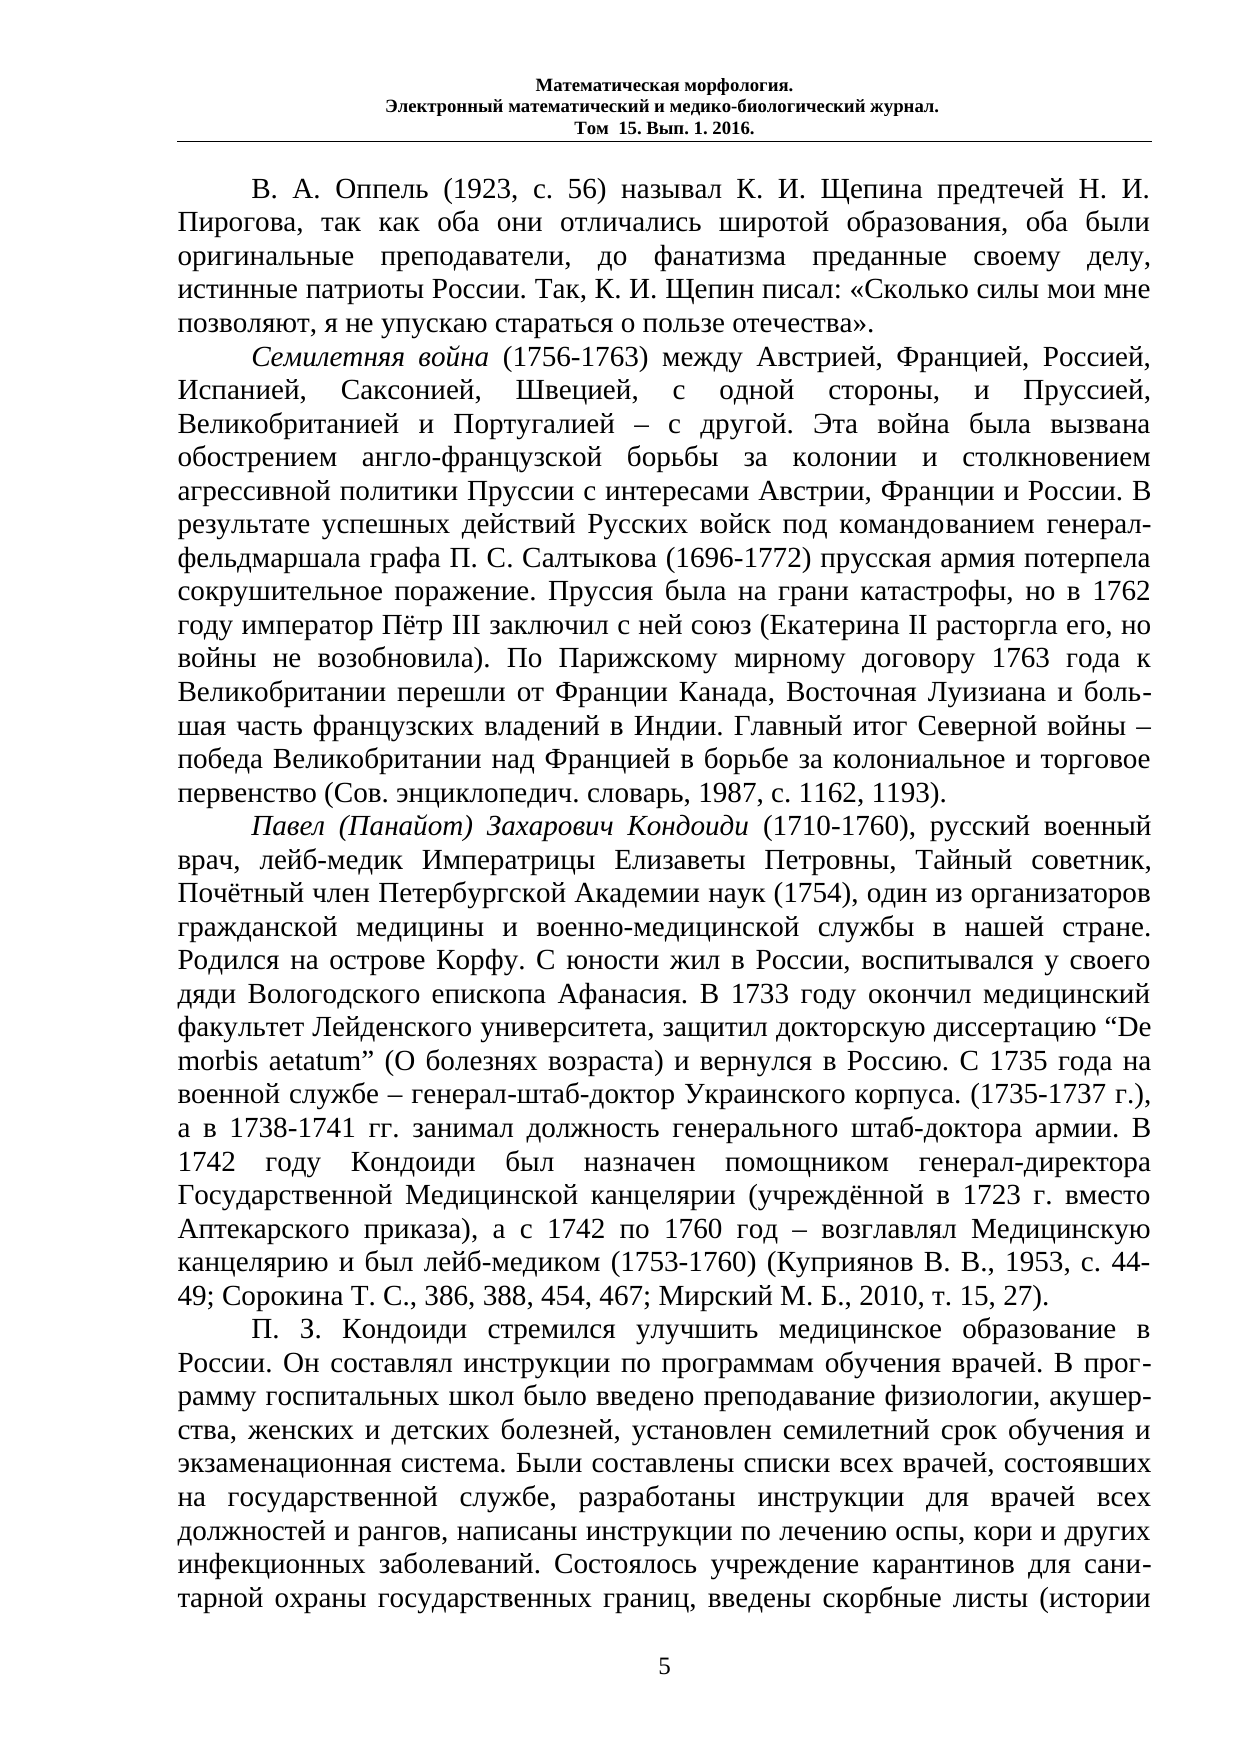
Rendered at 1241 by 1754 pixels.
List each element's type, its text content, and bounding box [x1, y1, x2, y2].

text В. А. Оппель (1923, с. 56) называл К. И. Щепина предтечей Н. И. Пирогова, так как оба они отличались широтой образования, оба были оригинальные преподаватели, до фанатизма преданные своему делу, истинные патриоты России. Так, К. И. Щепин писал: «Сколько силы мои мне позволяют, я не упускаю стараться о пользе отечества». [177, 171, 1152, 339]
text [177, 1311, 1152, 1613]
text Семилетняя война (1756-1763) между Австрией, Францией, Россией, Испанией, Саксонией, Швецией, с одной стороны, и Пруссией, Великобританией и Португалией – с другой. Эта война была вызвана обострением англо-французской борьбы за колонии и столкновением агрессивной политики Пруссии с интересами Австрии, Франции и России. В результате успешных действий Русских войск под командованием генерал-фельдмаршала графа П. С. Салтыкова (1696-1772) прусская армия потерпела сокрушительное поражение. Пруссия была на грани катастрофы, но в 1762 году император Пётр III заключил с ней союз (Екатерина II расторгла его, но войны не возобновила). По Парижскому мирному договору 1763 года к Великобритании перешли от Франции Канада, Восточная Луизиана и большая часть французских владений в Индии. Главный итог Северной войны – победа Великобритании над Францией в борьбе за колониальное и торговое первенство (Сов. энциклопедич. словарь, 1987, с. 1162, 1193). [177, 339, 1152, 808]
text Павел (Панайот) Захарович Кондоиди (1710-1760), русский военный врач, лейб-медик Императрицы Елизаветы Петровны, Тайный советник, Почётный член Петербургской Академии наук (1754), один из организаторов гражданской медицины и военно-медицинской службы в нашей стране. Родился на острове Корфу. С юности жил в России, воспитывался у своего дяди Вологодского епископа Афанасия. В 1733 году окончил медицинский факультет Лейденского университета, защитил докторскую диссертацию “De morbis aetatum” (О болезнях возраста) и вернулся в Россию. С 1735 года на военной службе – генерал-штаб-доктор Украинского корпуса. (1735-1737 г.), а в 1738-1741 гг. занимал должность генерального штаб-доктора армии. В 1742 году Кондоиди был назначен помощником генерал-директора Государственной Медицинской канцелярии (учреждённой в 1723 г. вместо Аптекарского приказа), а с 1742 по 1760 год – возглавлял Медицинскую канцелярию и был лейб-медиком (1753-1760) (Куприянов В. В., 1953, с. 44-49; Сорокина Т. С., 386, 388, 454, 467; Мирский М. Б., 2010, т. 15, 27). [177, 808, 1152, 1311]
